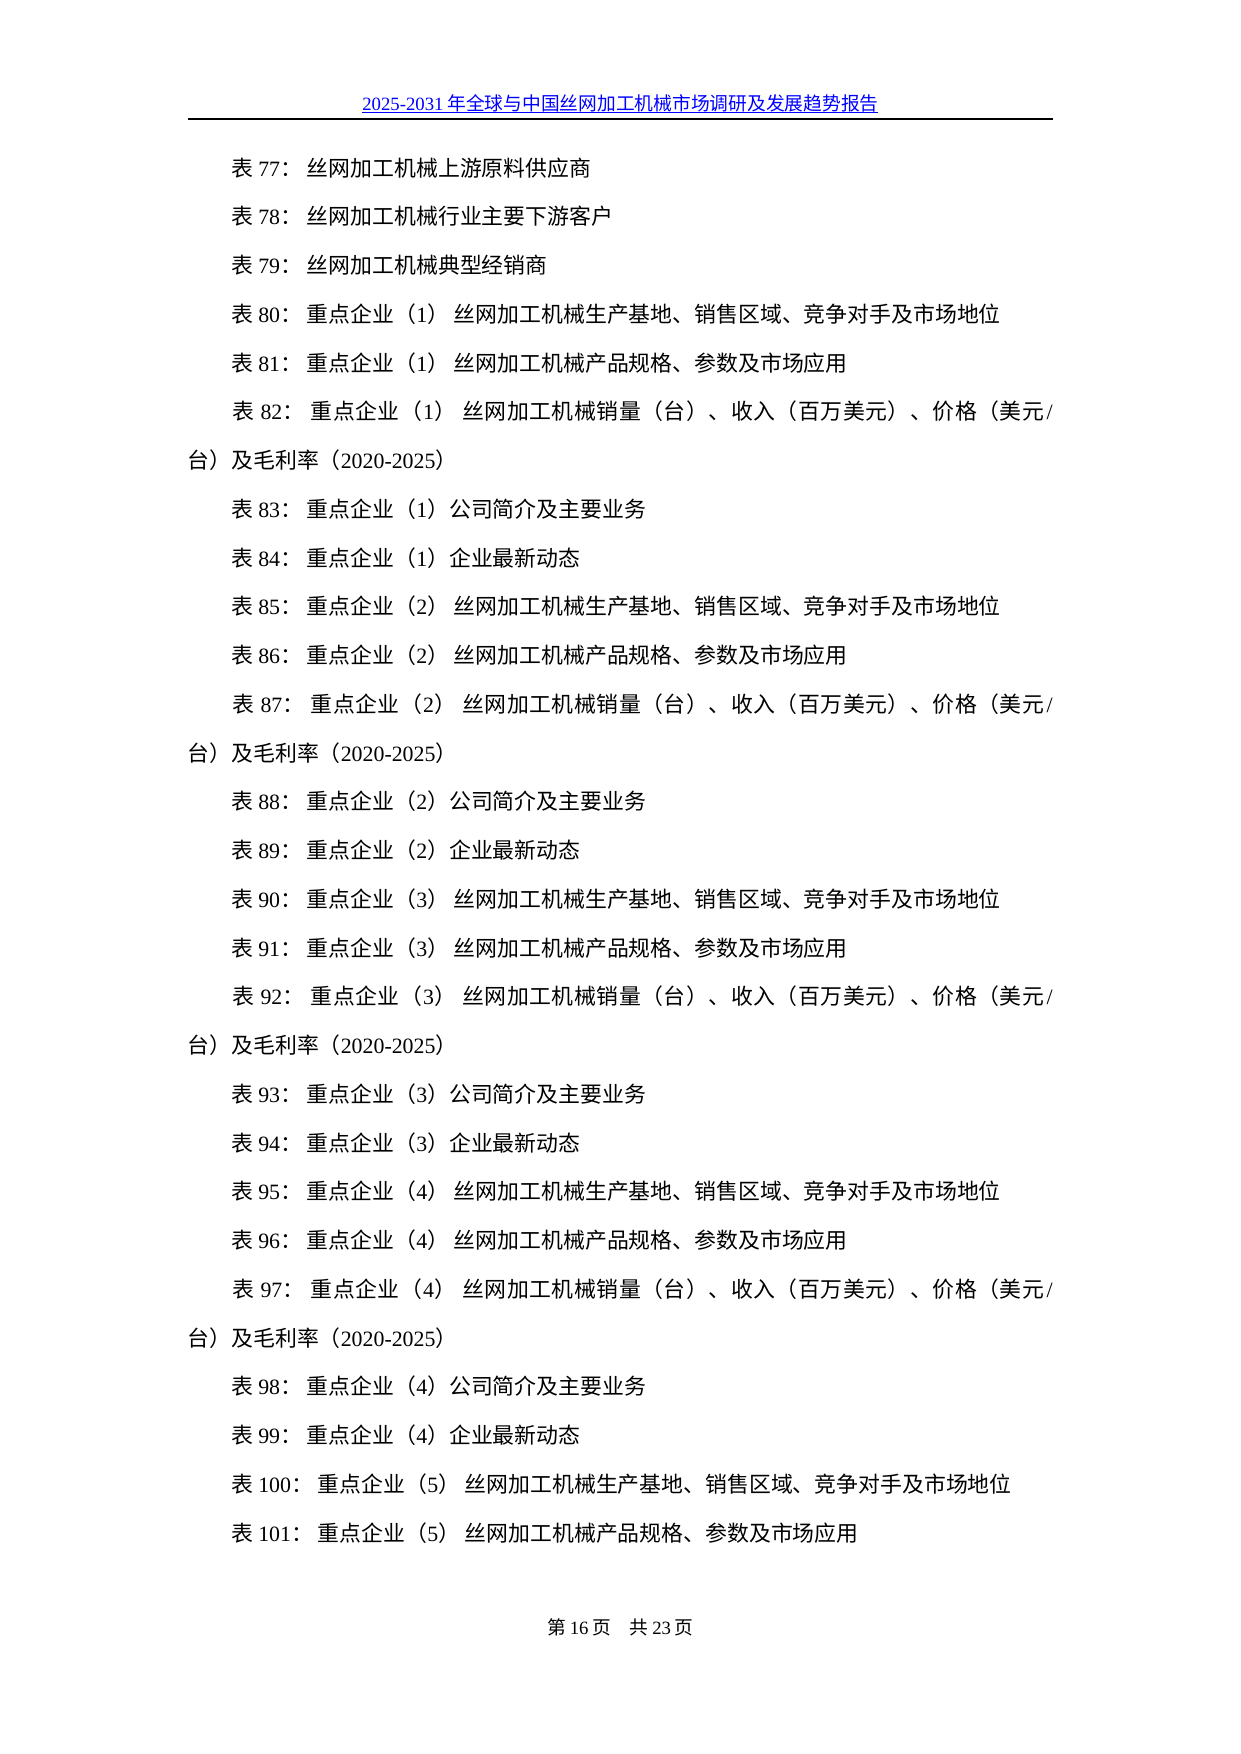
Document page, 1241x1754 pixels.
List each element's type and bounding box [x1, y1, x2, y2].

text [187, 150, 1053, 1548]
